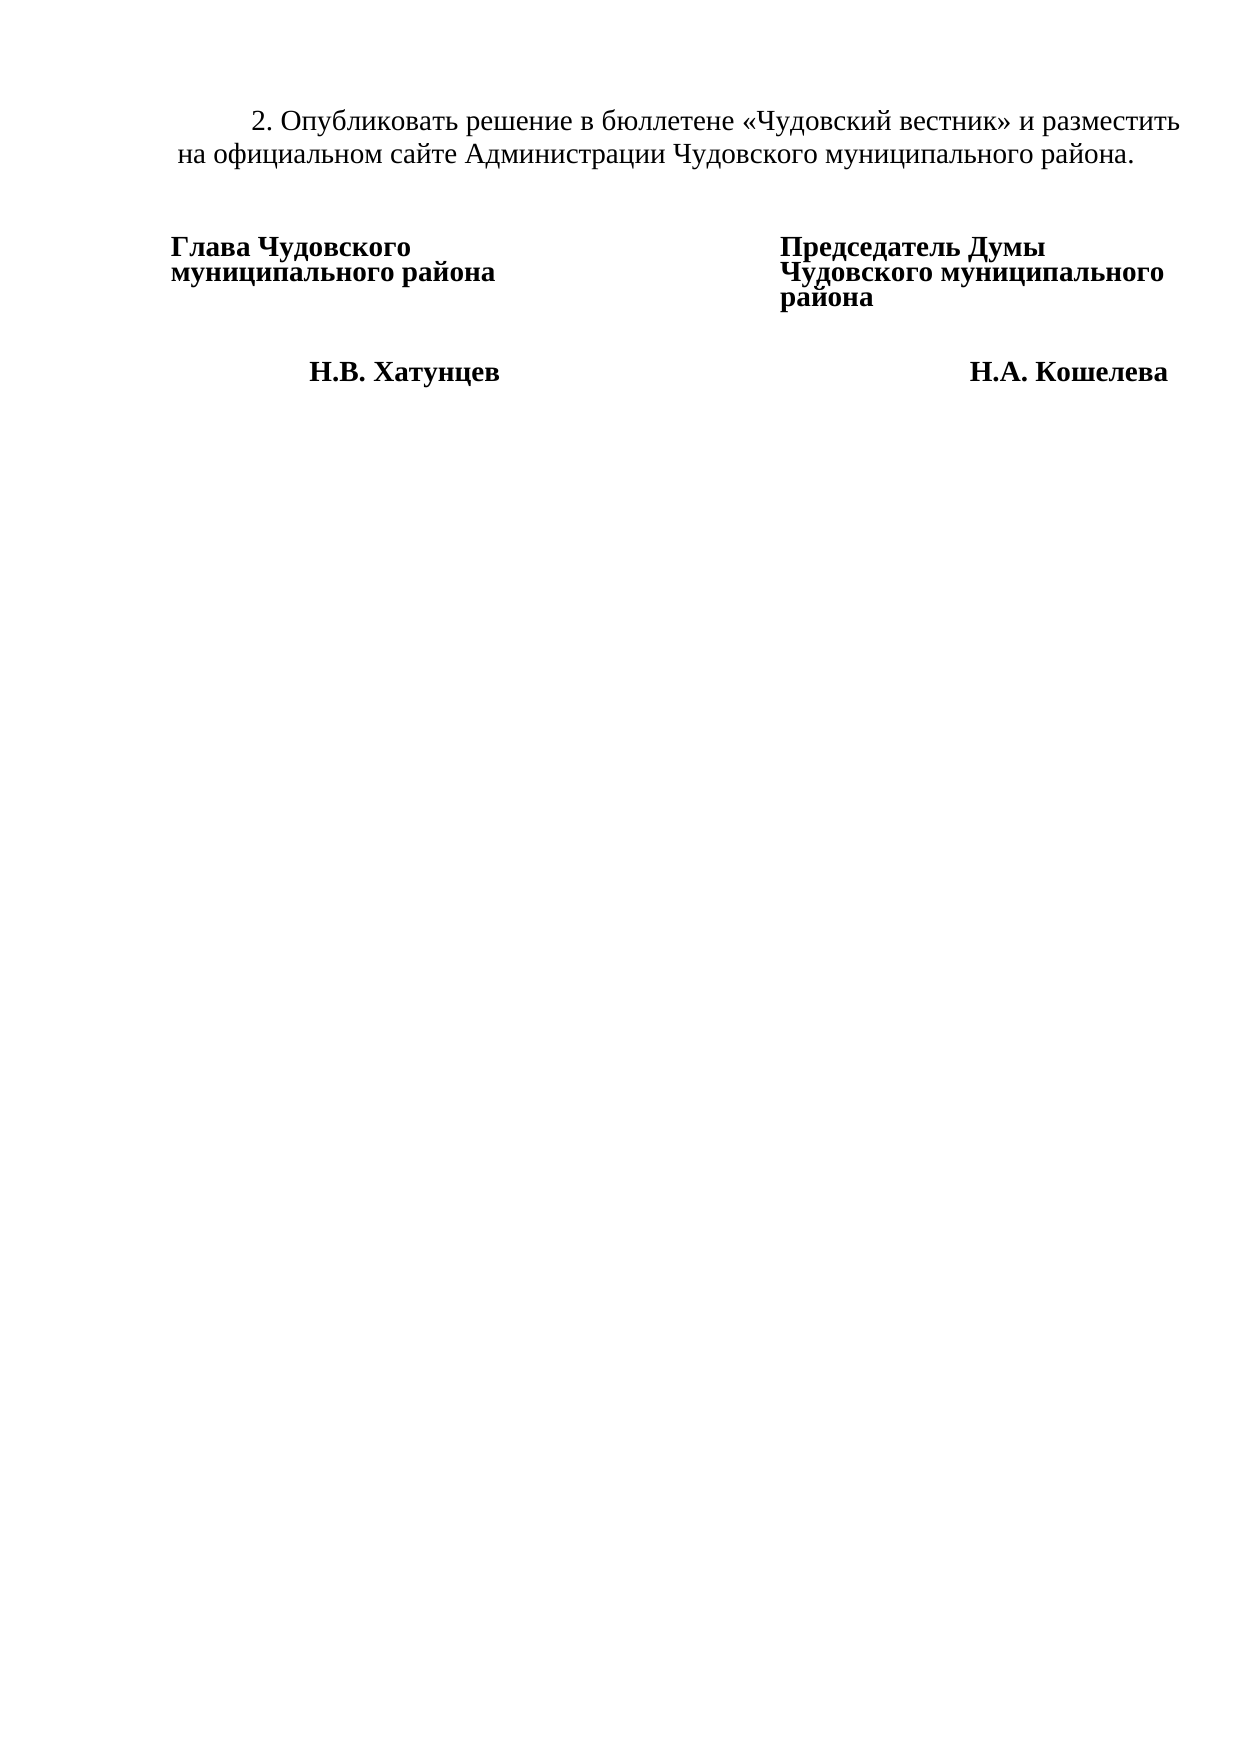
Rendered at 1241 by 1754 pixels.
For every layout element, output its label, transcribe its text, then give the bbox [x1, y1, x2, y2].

table_header Глава Чудовского муниципального района Н.В. Хатунцев [159, 237, 659, 387]
table_header Председатель Думы Чудовского муниципального района Н.А. Кошелева [659, 237, 1181, 387]
text 2. Опубликовать решение в бюллетене «Чудовский вестник» и разместить на официальном сайте Администрации Чудовского муниципального района. [177, 103, 1181, 170]
